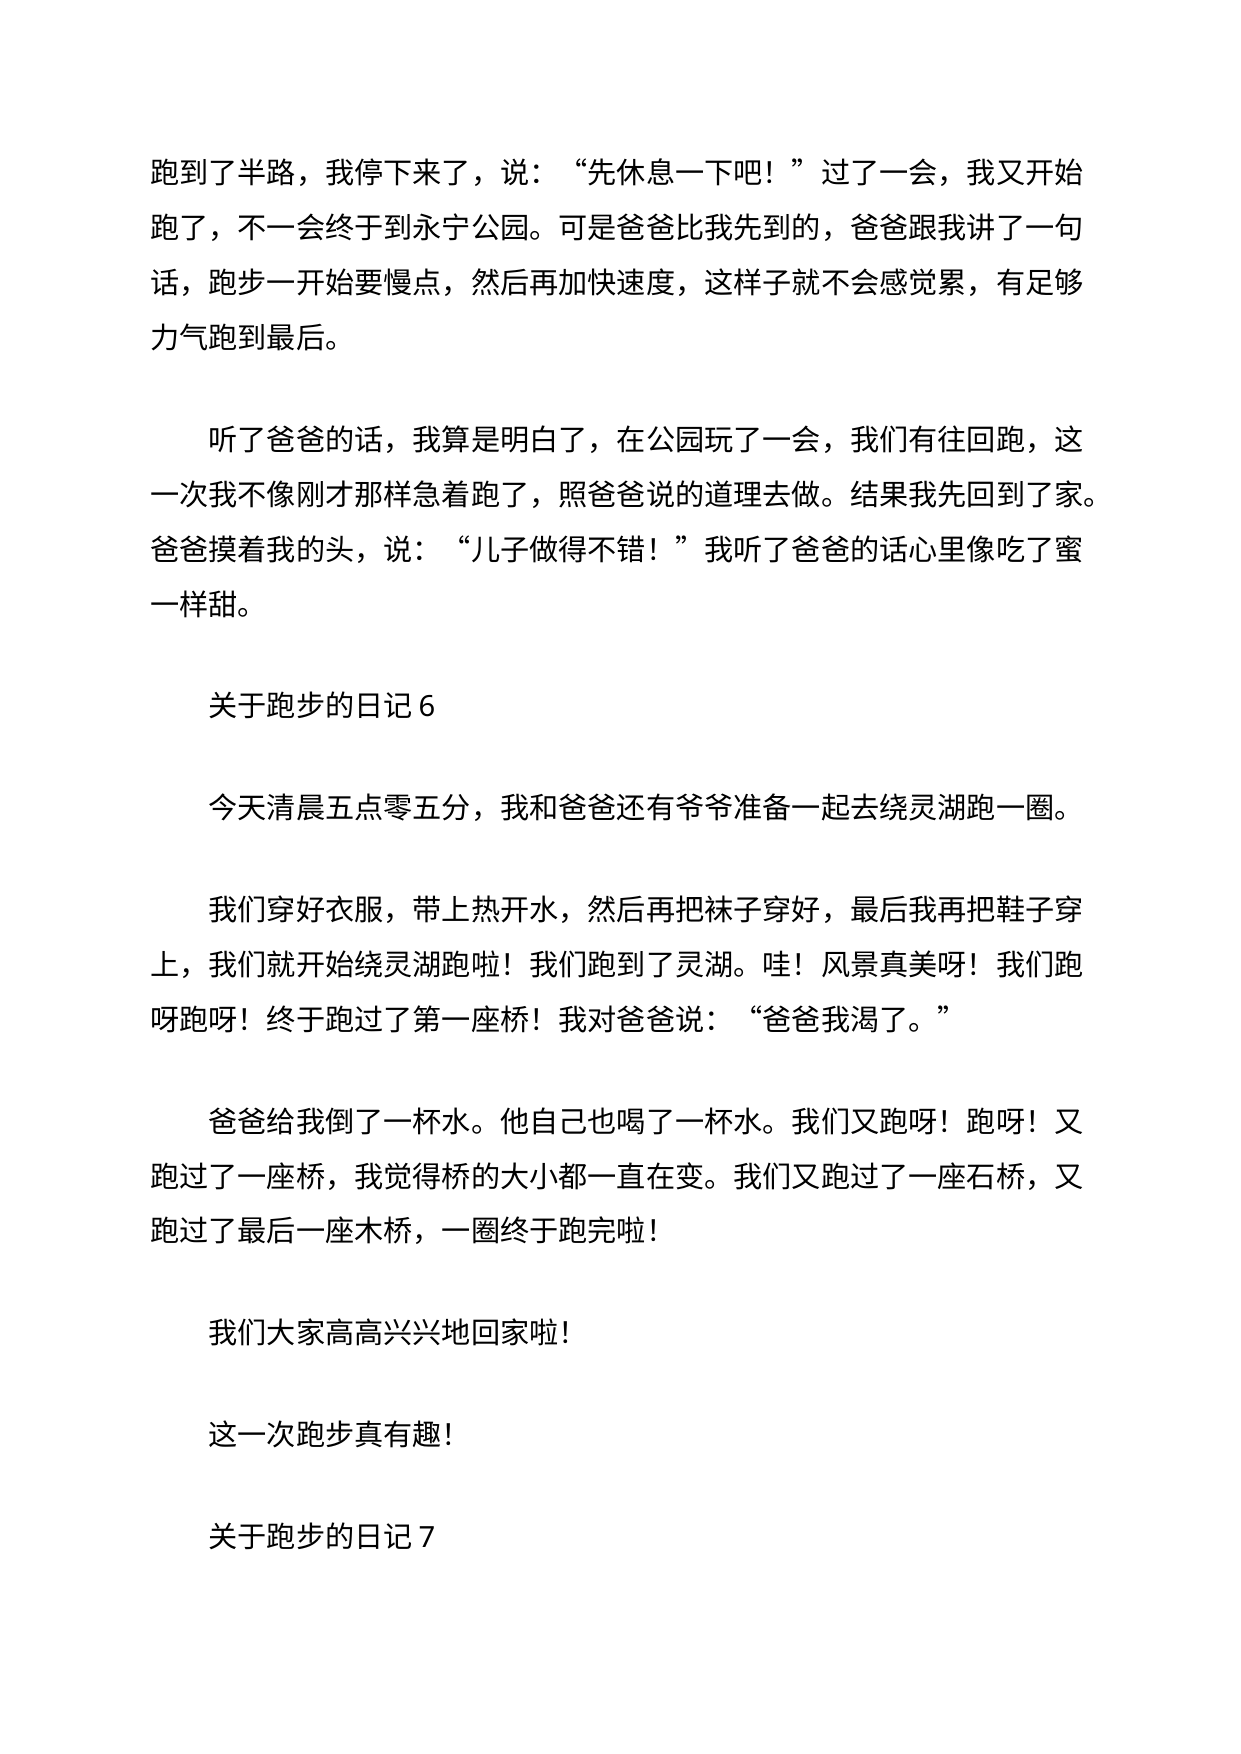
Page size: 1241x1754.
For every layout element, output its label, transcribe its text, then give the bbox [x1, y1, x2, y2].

text 关于跑步的日记6 [150, 683, 1090, 725]
text 关于跑步的日记7 [150, 1513, 1090, 1556]
text 今天清晨五点零五分，我和爸爸还有爷爷准备一起去绕灵湖跑一圈。 [150, 785, 1090, 827]
text 我们穿好衣服，带上热开水，然后再把袜子穿好，最后我再把鞋子穿上，我们就开始绕灵湖跑啦！我们跑到了灵湖。哇！风景真美呀！我们跑呀跑呀！终于跑过了第一座桥！我对爸爸说：“爸爸我渴了。” [150, 887, 1090, 1039]
text 这一次跑步真有趣！ [150, 1412, 1090, 1454]
text 听了爸爸的话，我算是明白了，在公园玩了一会，我们有往回跑，这一次我不像刚才那样急着跑了，照爸爸说的道理去做。结果我先回到了家。爸爸摸着我的头，说：“儿子做得不错！”我听了爸爸的话心里像吃了蜜一样甜。 [150, 416, 1090, 623]
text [150, 150, 1090, 357]
text 爸爸给我倒了一杯水。他自己也喝了一杯水。我们又跑呀！跑呀！又跑过了一座桥，我觉得桥的大小都一直在变。我们又跑过了一座石桥，又跑过了最后一座木桥，一圈终于跑完啦！ [150, 1098, 1090, 1250]
text 我们大家高高兴兴地回家啦！ [150, 1310, 1090, 1352]
